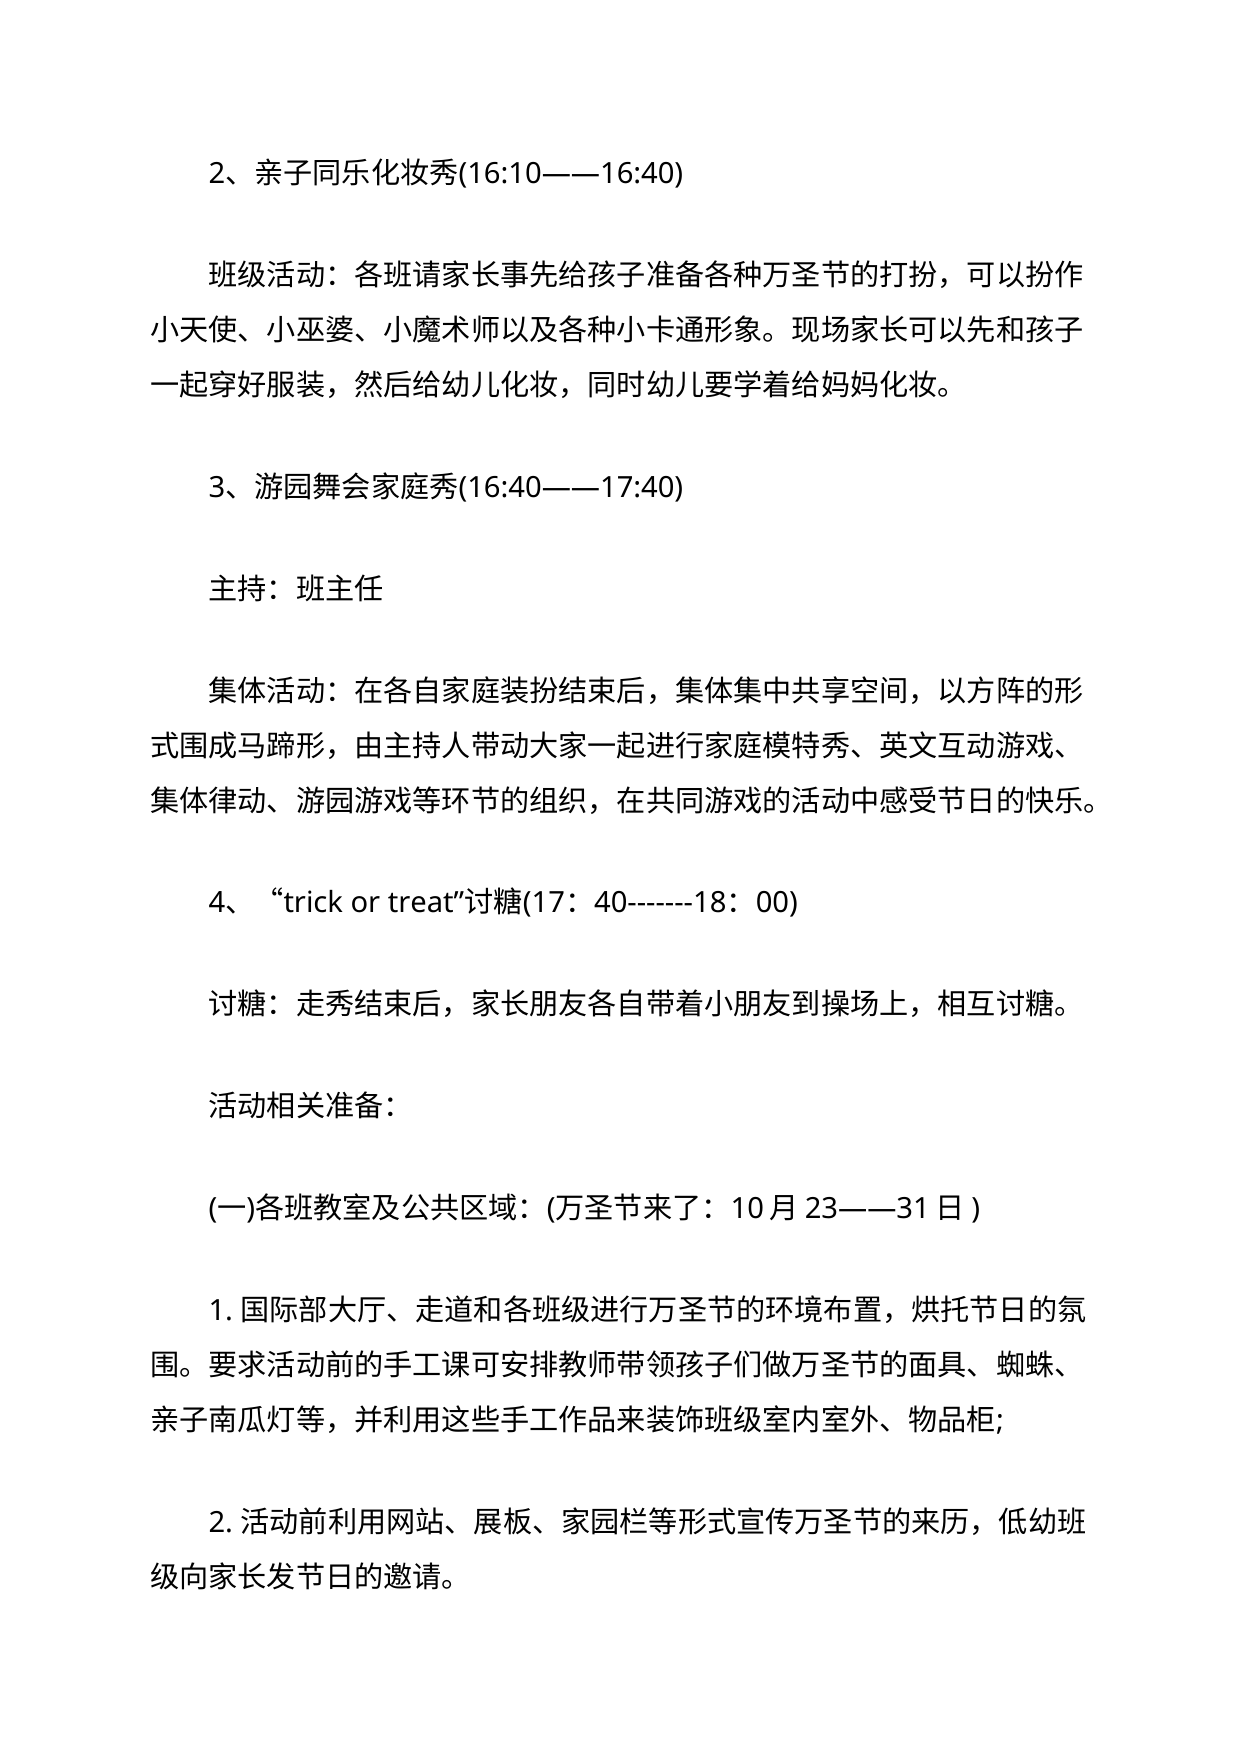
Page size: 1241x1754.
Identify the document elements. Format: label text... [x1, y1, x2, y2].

text 讨糖：走秀结束后，家长朋友各自带着小朋友到操场上，相互讨糖。 [150, 981, 1090, 1023]
text 2、亲子同乐化妆秀(16:10——16:40) [150, 150, 1090, 192]
text 2. 活动前利用网站、展板、家园栏等形式宣传万圣节的来历，低幼班级向家长发节日的邀请。 [150, 1498, 1090, 1596]
text 活动相关准备： [150, 1083, 1090, 1125]
text 主持：班主任 [150, 566, 1090, 608]
text 3、游园舞会家庭秀(16:40——17:40) [150, 463, 1090, 506]
text 集体活动：在各自家庭装扮结束后，集体集中共享空间，以方阵的形式围成马蹄形，由主持人带动大家一起进行家庭模特秀、英文互动游戏、集体律动、游园游戏等环节的组织，在共同游戏的活动中感受节日的快乐。 [150, 667, 1090, 819]
text 1. 国际部大厅、走道和各班级进行万圣节的环境布置，烘托节日的氛围。要求活动前的手工课可安排教师带领孩子们做万圣节的面具、蜘蛛、亲子南瓜灯等，并利用这些手工作品来装饰班级室内室外、物品柜; [150, 1286, 1090, 1439]
text 班级活动：各班请家长事先给孩子准备各种万圣节的打扮，可以扮作小天使、小巫婆、小魔术师以及各种小卡通形象。现场家长可以先和孩子一起穿好服装，然后给幼儿化妆，同时幼儿要学着给妈妈化妆。 [150, 252, 1090, 404]
text 4、“trick or treat”讨糖(17：40-------18：00) [150, 879, 1090, 921]
text (一)各班教室及公共区域：(万圣节来了：10月23——31日 ) [150, 1184, 1090, 1227]
